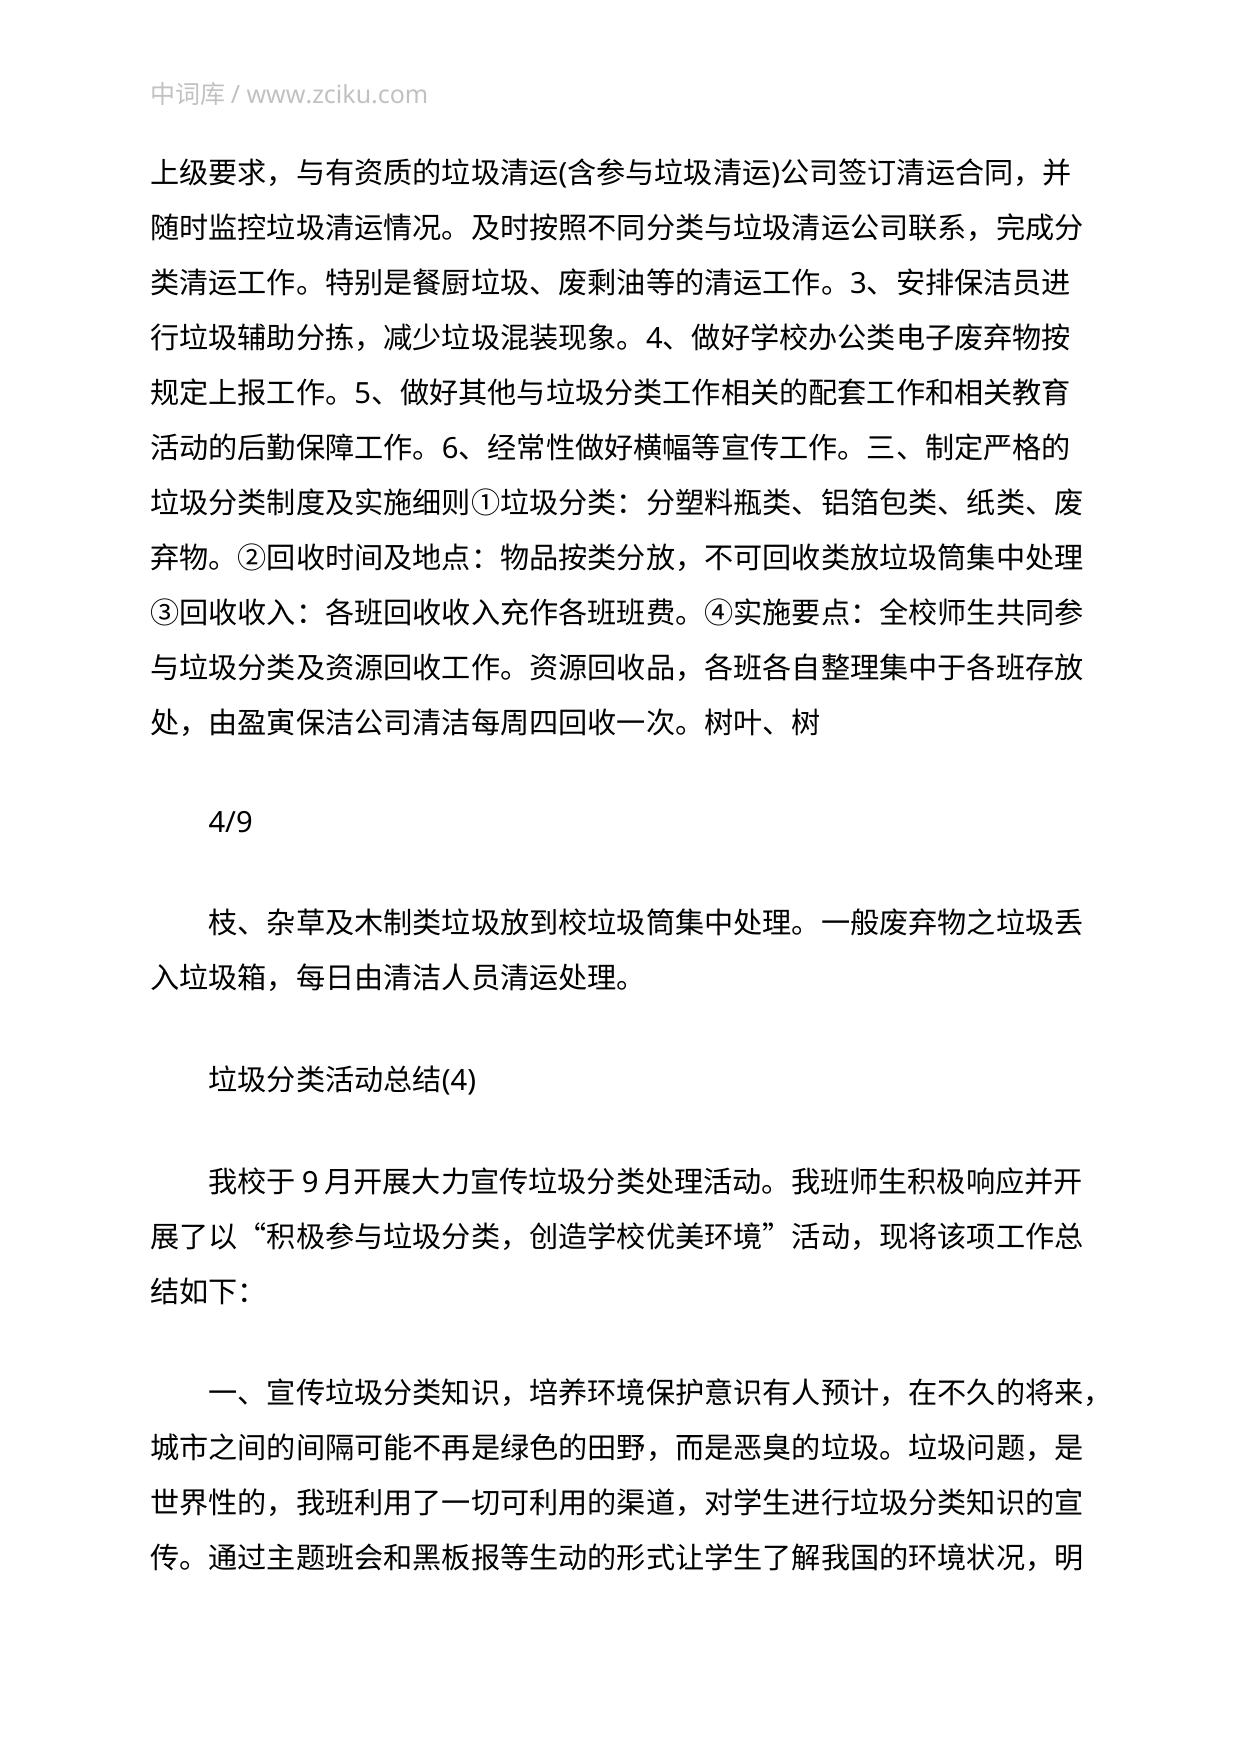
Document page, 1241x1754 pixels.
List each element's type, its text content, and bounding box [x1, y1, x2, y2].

text 枝、杂草及木制类垃圾放到校垃圾筒集中处理。一般废弃物之垃圾丢入垃圾箱，每日由清洁人员清运处理。 [150, 900, 1090, 997]
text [150, 1370, 1090, 1577]
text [150, 150, 1090, 742]
text 4/9 [150, 801, 1090, 841]
text 我校于9月开展大力宣传垃圾分类处理活动。我班师生积极响应并开展了以“积极参与垃圾分类，创造学校优美环境”活动，现将该项工作总结如下： [150, 1158, 1090, 1311]
text 垃圾分类活动总结(4) [150, 1056, 1090, 1099]
